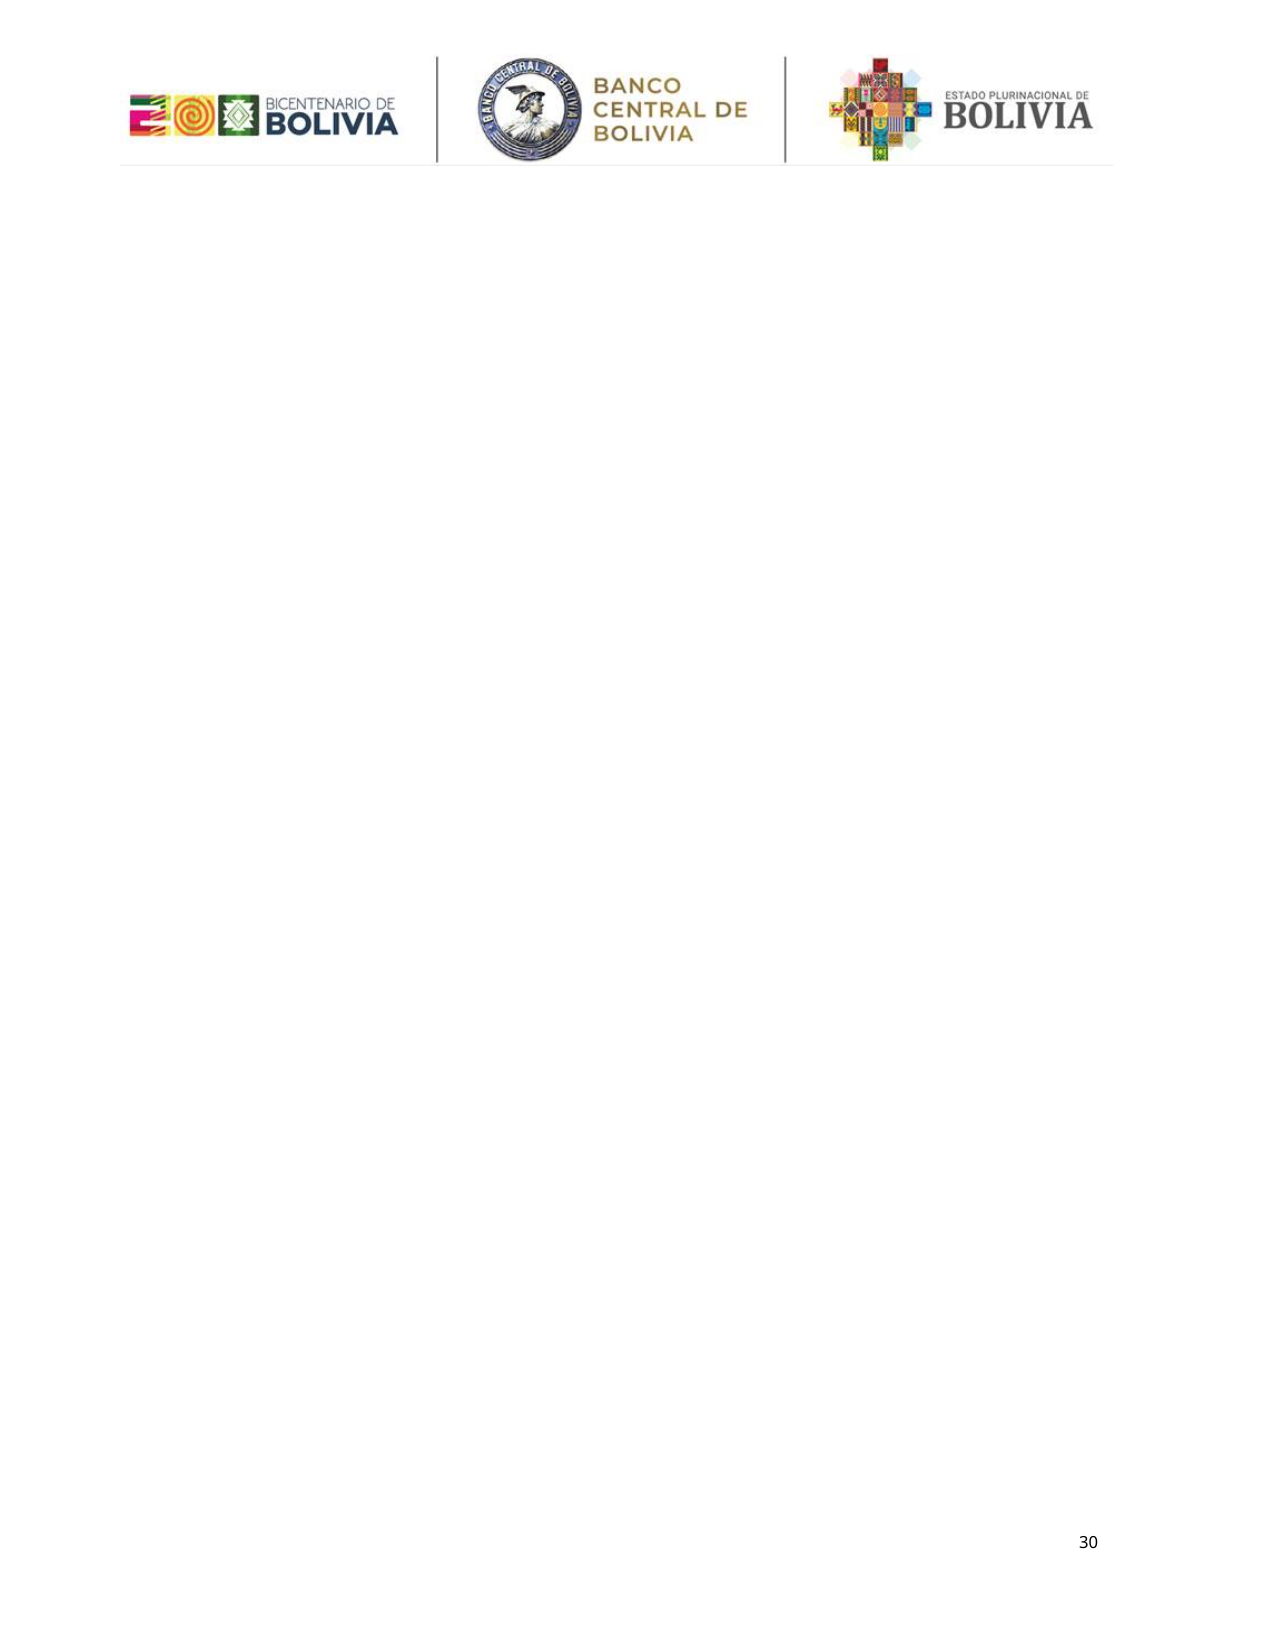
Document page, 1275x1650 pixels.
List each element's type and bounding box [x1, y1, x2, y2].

picture [119, 54, 1114, 166]
